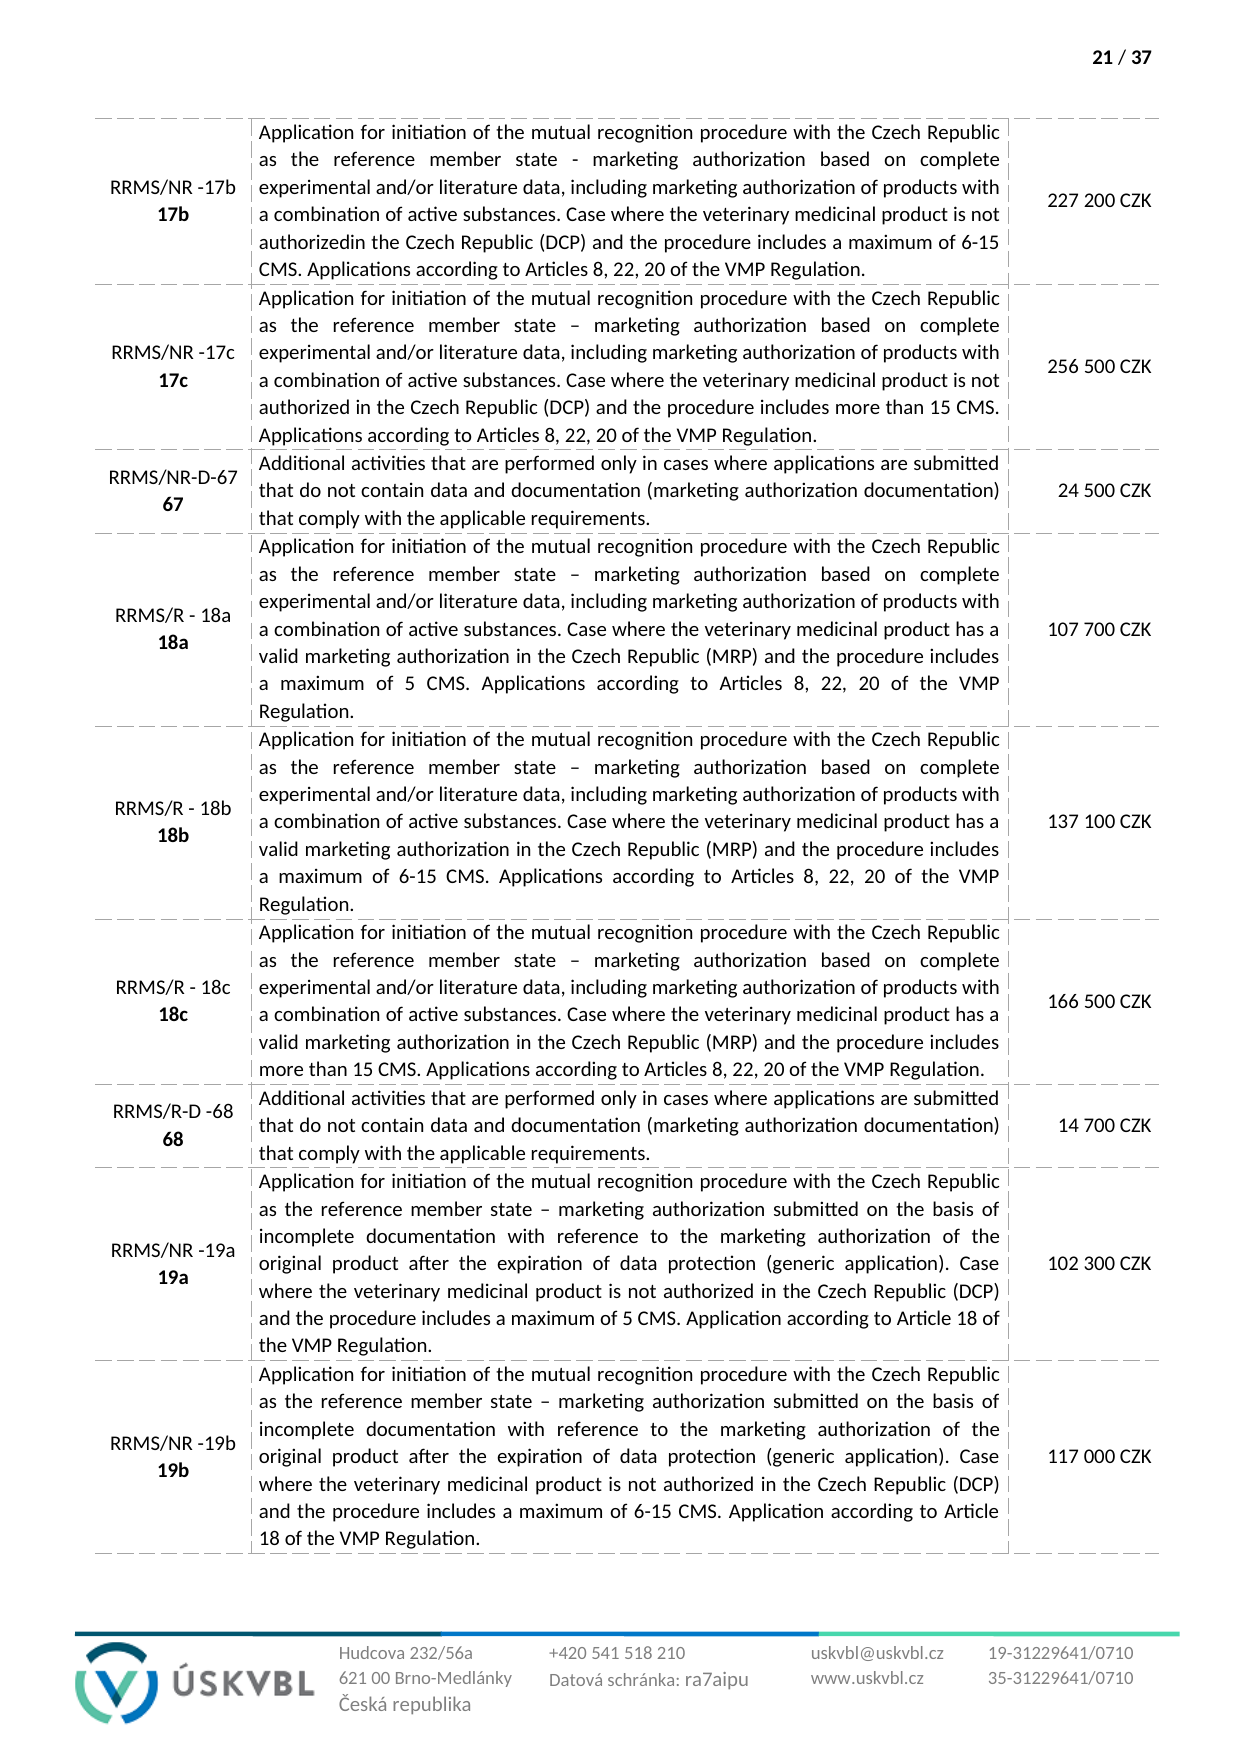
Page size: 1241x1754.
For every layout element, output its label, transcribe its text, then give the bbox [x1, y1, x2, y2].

table_cell RRMS/R - 18c 18c [95, 919, 251, 1084]
table_cell 24 500 CZK [1009, 449, 1159, 533]
table_cell 166 500 CZK [1009, 919, 1159, 1084]
table_cell Application for initiation of the mutual recognition procedure with the Czech Republic as the reference member state – marketing authorization based on complete experimental and/or literature data, including marketing authorization of products with a combination of active substances. Case where the veterinary medicinal product is not authorized in the Czech Republic (DCP) and the procedure includes more than 15 CMS. Applications according to Articles 8, 22, 20 of the VMP Regulation. [251, 284, 1009, 449]
table_header RRMS/NR -17b 17b [95, 118, 251, 284]
table_cell RRMS/R - 18b 18b [95, 726, 251, 918]
table_cell RRMS/R - 18a 18a [95, 533, 251, 726]
table_cell Application for initiation of the mutual recognition procedure with the Czech Republic as the reference member state – marketing authorization submitted on the basis of incomplete documentation with reference to the marketing authorization of the original product after the expiration of data protection (generic application). Case where the veterinary medicinal product is not authorized in the Czech Republic (DCP) and the procedure includes a maximum of 6-15 CMS. Application according to Article 18 of the VMP Regulation. [251, 1360, 1009, 1553]
table_cell Additional activities that are performed only in cases where applications are submitted that do not contain data and documentation (marketing authorization documentation) that comply with the applicable requirements. [251, 1084, 1009, 1167]
table_cell Application for initiation of the mutual recognition procedure with the Czech Republic as the reference member state – marketing authorization submitted on the basis of incomplete documentation with reference to the marketing authorization of the original product after the expiration of data protection (generic application). Case where the veterinary medicinal product is not authorized in the Czech Republic (DCP) and the procedure includes a maximum of 5 CMS. Application according to Article 18 of the VMP Regulation. [251, 1167, 1009, 1360]
table_cell RRMS/NR -19b 19b [95, 1360, 251, 1553]
table_cell 137 100 CZK [1009, 726, 1159, 918]
table_cell 117 000 CZK [1009, 1360, 1159, 1553]
table_cell RRMS/NR-D-67 67 [95, 449, 251, 533]
table_cell 256 500 CZK [1009, 284, 1159, 449]
picture [74, 1641, 315, 1726]
table_cell 102 300 CZK [1009, 1167, 1159, 1360]
table_cell Application for initiation of the mutual recognition procedure with the Czech Republic as the reference member state – marketing authorization based on complete experimental and/or literature data, including marketing authorization of products with a combination of active substances. Case where the veterinary medicinal product has a valid marketing authorization in the Czech Republic (MRP) and the procedure includes a maximum of 5 CMS. Applications according to Articles 8, 22, 20 of the VMP Regulation. [251, 533, 1009, 726]
table_cell RRMS/NR -19a 19a [95, 1167, 251, 1360]
table_header Application for initiation of the mutual recognition procedure with the Czech Republic as the reference member state - marketing authorization based on complete experimental and/or literature data, including marketing authorization of products with a combination of active substances. Case where the veterinary medicinal product is not authorizedin the Czech Republic (DCP) and the procedure includes a maximum of 6-15 CMS. Applications according to Articles 8, 22, 20 of the VMP Regulation. [251, 118, 1009, 284]
table_cell RRMS/R-D -68 68 [95, 1084, 251, 1167]
table_cell Additional activities that are performed only in cases where applications are submitted that do not contain data and documentation (marketing authorization documentation) that comply with the applicable requirements. [251, 449, 1009, 533]
table_cell RRMS/NR -17c 17c [95, 284, 251, 449]
table_cell 107 700 CZK [1009, 533, 1159, 726]
table_cell 14 700 CZK [1009, 1084, 1159, 1167]
table_header 227 200 CZK [1009, 118, 1159, 284]
table_cell Application for initiation of the mutual recognition procedure with the Czech Republic as the reference member state – marketing authorization based on complete experimental and/or literature data, including marketing authorization of products with a combination of active substances. Case where the veterinary medicinal product has a valid marketing authorization in the Czech Republic (MRP) and the procedure includes more than 15 CMS. Applications according to Articles 8, 22, 20 of the VMP Regulation. [251, 919, 1009, 1084]
table_cell Application for initiation of the mutual recognition procedure with the Czech Republic as the reference member state – marketing authorization based on complete experimental and/or literature data, including marketing authorization of products with a combination of active substances. Case where the veterinary medicinal product has a valid marketing authorization in the Czech Republic (MRP) and the procedure includes a maximum of 6-15 CMS. Applications according to Articles 8, 22, 20 of the VMP Regulation. [251, 726, 1009, 918]
